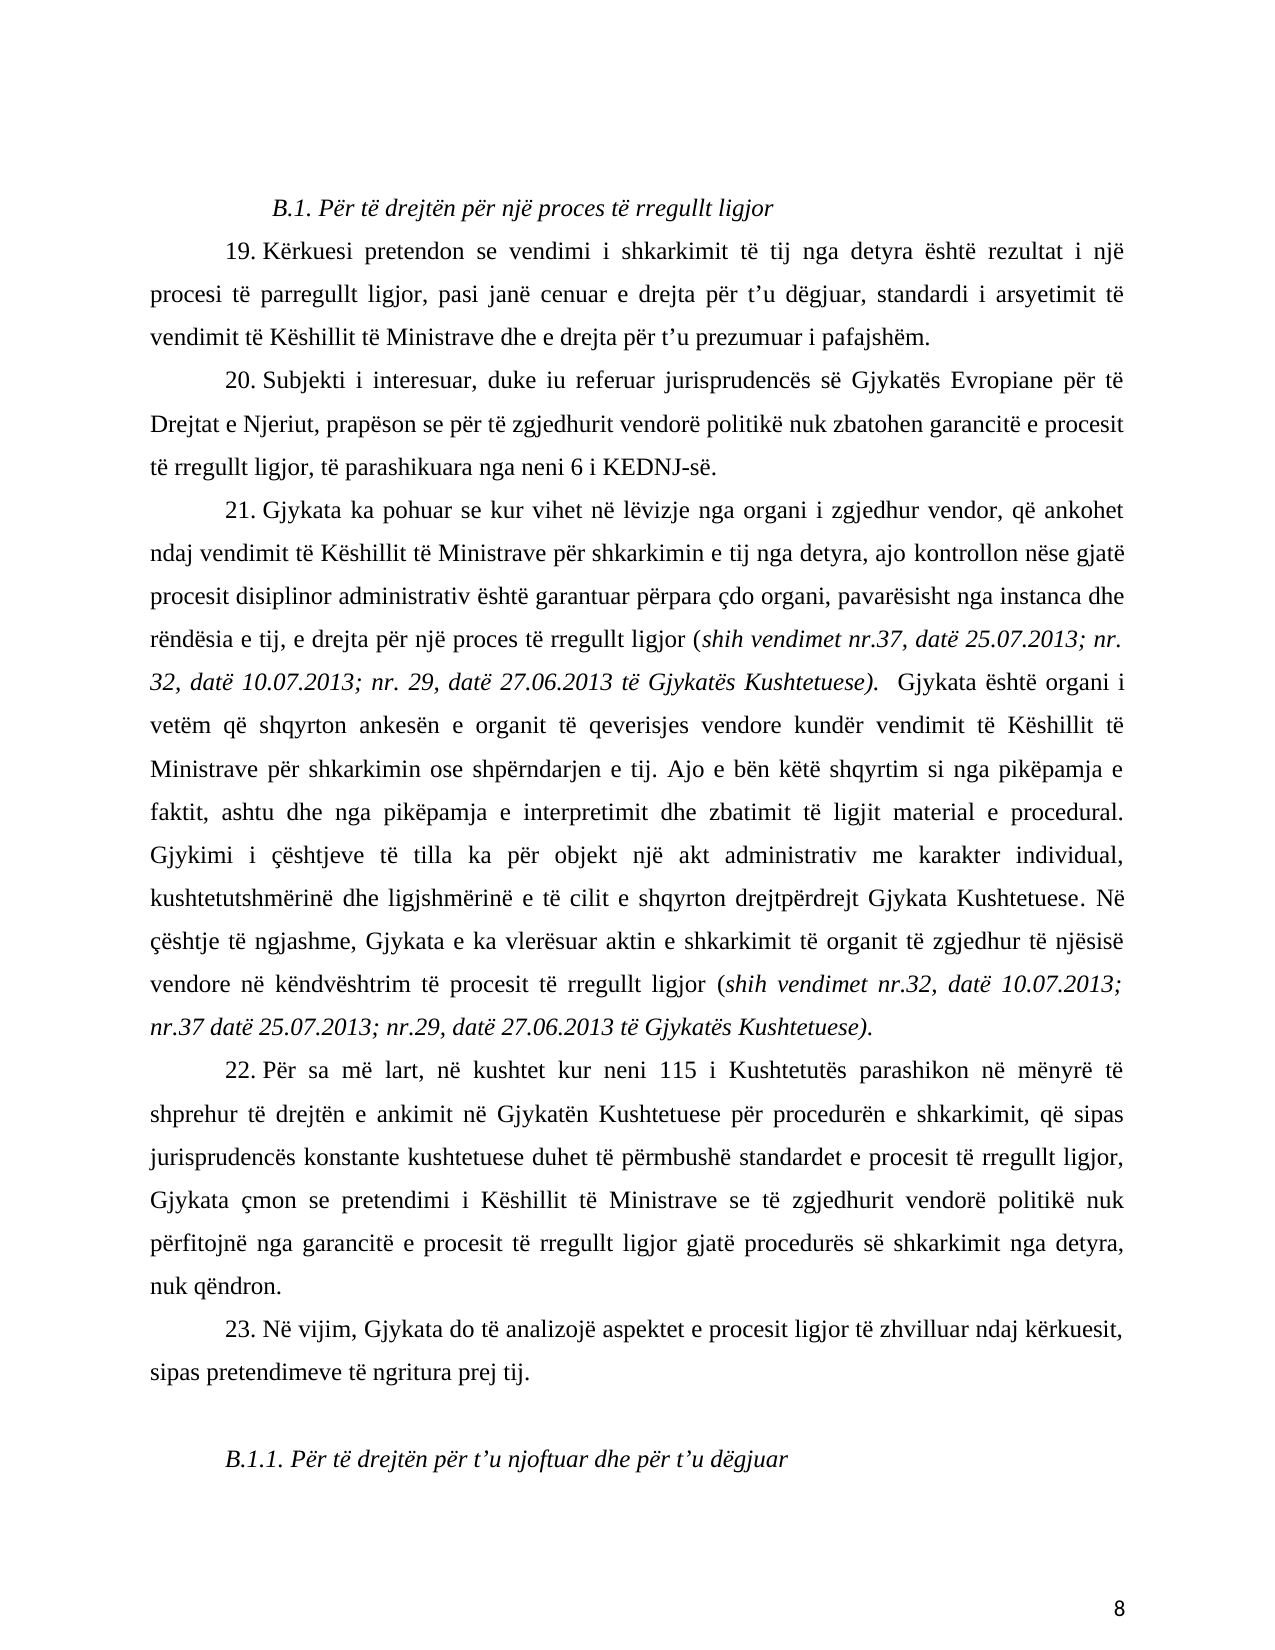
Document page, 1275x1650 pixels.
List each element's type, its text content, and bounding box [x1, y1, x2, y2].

list Për sa më lart, në kushtet kur neni 115 i Kushtetutës parashikon në mënyrë të shprehur të drejtën e ankimit në Gjykatën Kushtetuese për procedurën e shkarkimit, që sipas jurisprudencës konstante kushtetuese duhet të përmbushë standardet e procesit të rregullt ligjor, Gjykata çmon se pretendimi i Këshillit të Ministrave se të zgjedhurit vendorë politikë nuk përfitojnë nga garancitë e procesit të rregullt ligjor gjatë procedurës së shkarkimit nga detyra, nuk qëndron. [150, 1056, 1125, 1300]
list Në vijim, Gjykata do të analizojë aspektet e procesit ligjor të zhvilluar ndaj kërkuesit, sipas pretendimeve të ngritura prej tij. [150, 1314, 1125, 1386]
list Gjykata ka pohuar se kur vihet në lëvizje nga organi i zgjedhur vendor, që ankohet ndaj vendimit të Këshillit të Ministrave për shkarkimin e tij nga detyra, ajo kontrollon nëse gjatë procesit disiplinor administrativ është garantuar përpara çdo organi, pavarësisht nga instanca dhe rëndësia e tij, e drejta për një proces të rregullt ligjor (shih vendimet nr.37, datë 25.07.2013; nr. 32, datë 10.07.2013; nr. 29, datë 27.06.2013 të Gjykatës Kushtetuese). Gjykata është organi i vetëm që shqyrton ankesën e organit të qeverisjes vendore kundër vendimit të Këshillit të Ministrave për shkarkimin ose shpërndarjen e tij. Ajo e bën këtë shqyrtim si nga pikëpamja e faktit, ashtu dhe nga pikëpamja e interpretimit dhe zbatimit të ligjit material e procedural. Gjykimi i çështjeve të tilla ka për objekt një akt administrativ me karakter individual, kushtetutshmërinë dhe ligjshmërinë e të cilit e shqyrton drejtpërdrejt Gjykata Kushtetuese. Në çështje të ngjashme, Gjykata e ka vlerësuar aktin e shkarkimit të organit të zgjedhur të njësisë vendore në këndvështrim të procesit të rregullt ligjor (shih vendimet nr.32, datë 10.07.2013; nr.37 datë 25.07.2013; nr.29, datë 27.06.2013 të Gjykatës Kushtetuese). [150, 495, 1125, 1041]
list B.1. Për të drejtën për një proces të rregullt ligjor [197, 193, 1125, 222]
list Kërkuesi pretendon se vendimi i shkarkimit të tij nga detyra është rezultat i një procesi të parregullt ligjor, pasi janë cenuar e drejta për t’u dëgjuar, standardi i arsyetimit të vendimit të Këshillit të Ministrave dhe e drejta për t’u prezumuar i pafajshëm. [150, 236, 1125, 351]
list B.1.1. Për të drejtën për t’u njoftuar dhe për t’u dëgjuar [187, 1444, 1125, 1472]
list Subjekti i interesuar, duke iu referuar jurisprudencës së Gjykatës Evropiane për të Drejtat e Njeriut, prapëson se për të zgjedhurit vendorë politikë nuk zbatohen garancitë e procesit të rregullt ligjor, të parashikuara nga neni 6 i KEDNJ-së. [150, 366, 1125, 481]
